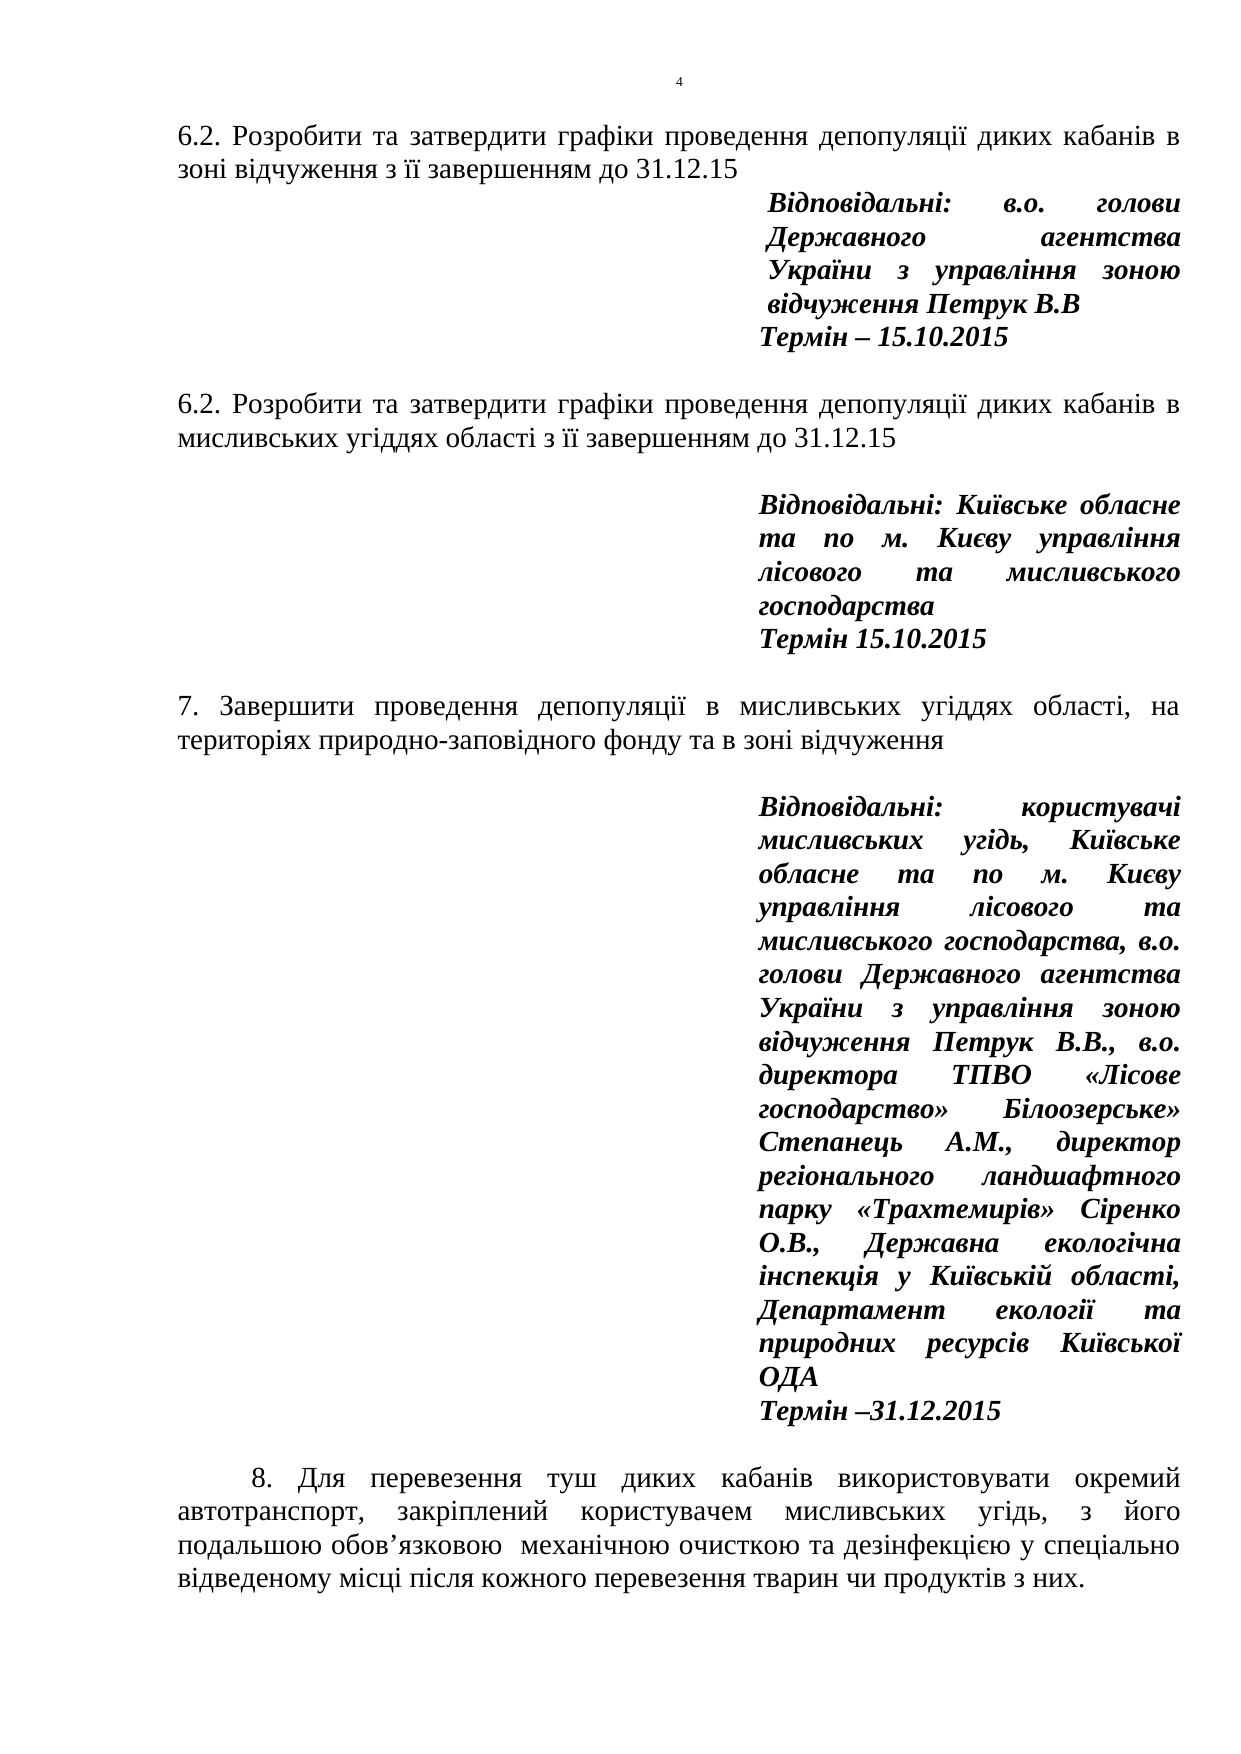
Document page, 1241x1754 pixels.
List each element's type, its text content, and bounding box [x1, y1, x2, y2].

text Термін – 15.10.2015 [758, 319, 1181, 353]
text Відповідальні: в.о. голови Державного агентства України з управління зоною відчуження Петрук В.В [767, 185, 1181, 319]
text 6.2. Розробити та затвердити графіки проведення депопуляції диких кабанів в мисливських угіддях області з її завершенням до 31.12.15 [177, 386, 1181, 453]
text Відповідальні: Київське обласне та по м. Києву управління лісового та мисливського господарства [758, 487, 1181, 621]
text Відповідальні: користувачі мисливських угідь, Київське обласне та по м. Києву управління лісового та мисливського господарства, в.о. голови Державного агентства України з управління зоною відчуження Петрук В.В., в.о. директора ТПВО «Лісове господарство» Білоозерське» Степанець А.М., директор регіонального ландшафтного парку «Трахтемирів» Сіренко О.В., Державна екологічна інспекція у Київській області, Департамент екології та природних ресурсів Київської ОДА [758, 789, 1181, 1393]
text 6.2. Розробити та затвердити графіки проведення депопуляції диких кабанів в зоні відчуження з її завершенням до 31.12.15 [177, 118, 1181, 185]
text 7. Завершити проведення депопуляції в мисливських угіддях області, на територіях природно-заповідного фонду та в зоні відчуження [177, 688, 1181, 755]
text 8. Для перевезення туш диких кабанів використовувати окремий автотранспорт, закріплений користувачем мисливських угідь, з його подальшою обов’язковою механічною очисткою та дезінфекцією у спеціально відведеному місці після кожного перевезення тварин чи продуктів з них. [177, 1460, 1181, 1594]
text Термін –31.12.2015 [758, 1393, 1181, 1426]
text Термін 15.10.2015 [758, 621, 1181, 655]
